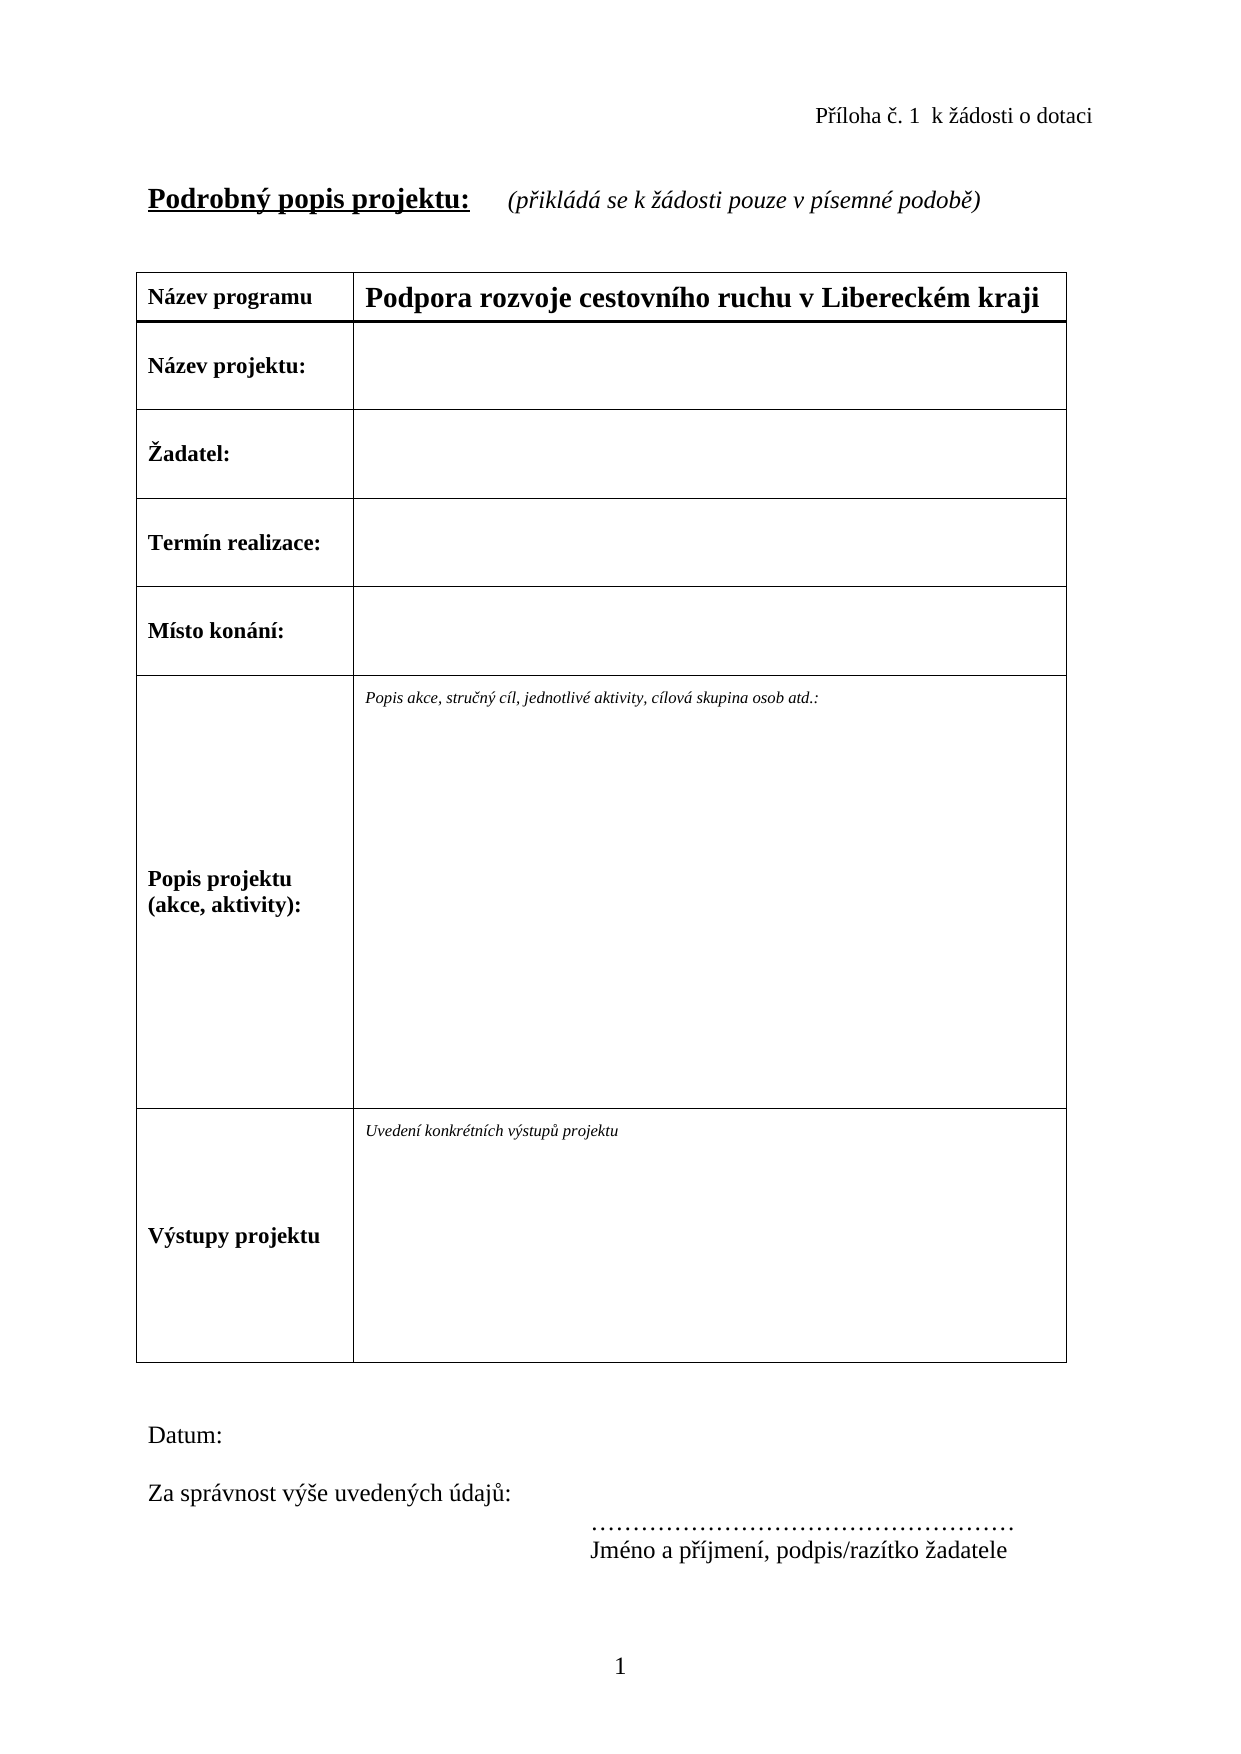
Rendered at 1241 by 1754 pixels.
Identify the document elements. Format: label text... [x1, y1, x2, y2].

table_cell [354, 323, 1066, 409]
text …………………………………………… [516, 1507, 1092, 1535]
text Podrobný popis projektu: (přikládá se k žádosti pouze v písemné podobě) [148, 181, 1092, 215]
text Za správnost výše uvedených údajů: [148, 1478, 1092, 1507]
table_cell [354, 499, 1066, 586]
table_cell Popis akce, stručný cíl, jednotlivé aktivity, cílová skupina osob atd.: [354, 676, 1066, 1107]
table_header Název programu [137, 273, 353, 319]
table_cell Uvedení konkrétních výstupů projektu [354, 1109, 1066, 1362]
table_cell Popis projektu (akce, aktivity): [137, 676, 353, 1107]
table_cell Žadatel: [137, 410, 353, 497]
table_header Podpora rozvoje cestovního ruchu v Libereckém kraji [354, 273, 1066, 319]
text Datum: [148, 1420, 1092, 1449]
table_cell [354, 587, 1066, 674]
text Jméno a příjmení, podpis/razítko žadatele [516, 1535, 1092, 1564]
table_cell [354, 410, 1066, 497]
table_cell Výstupy projektu [137, 1109, 353, 1362]
table_cell Termín realizace: [137, 499, 353, 586]
table_cell Název projektu: [137, 323, 353, 409]
table_cell Místo konání: [137, 587, 353, 674]
